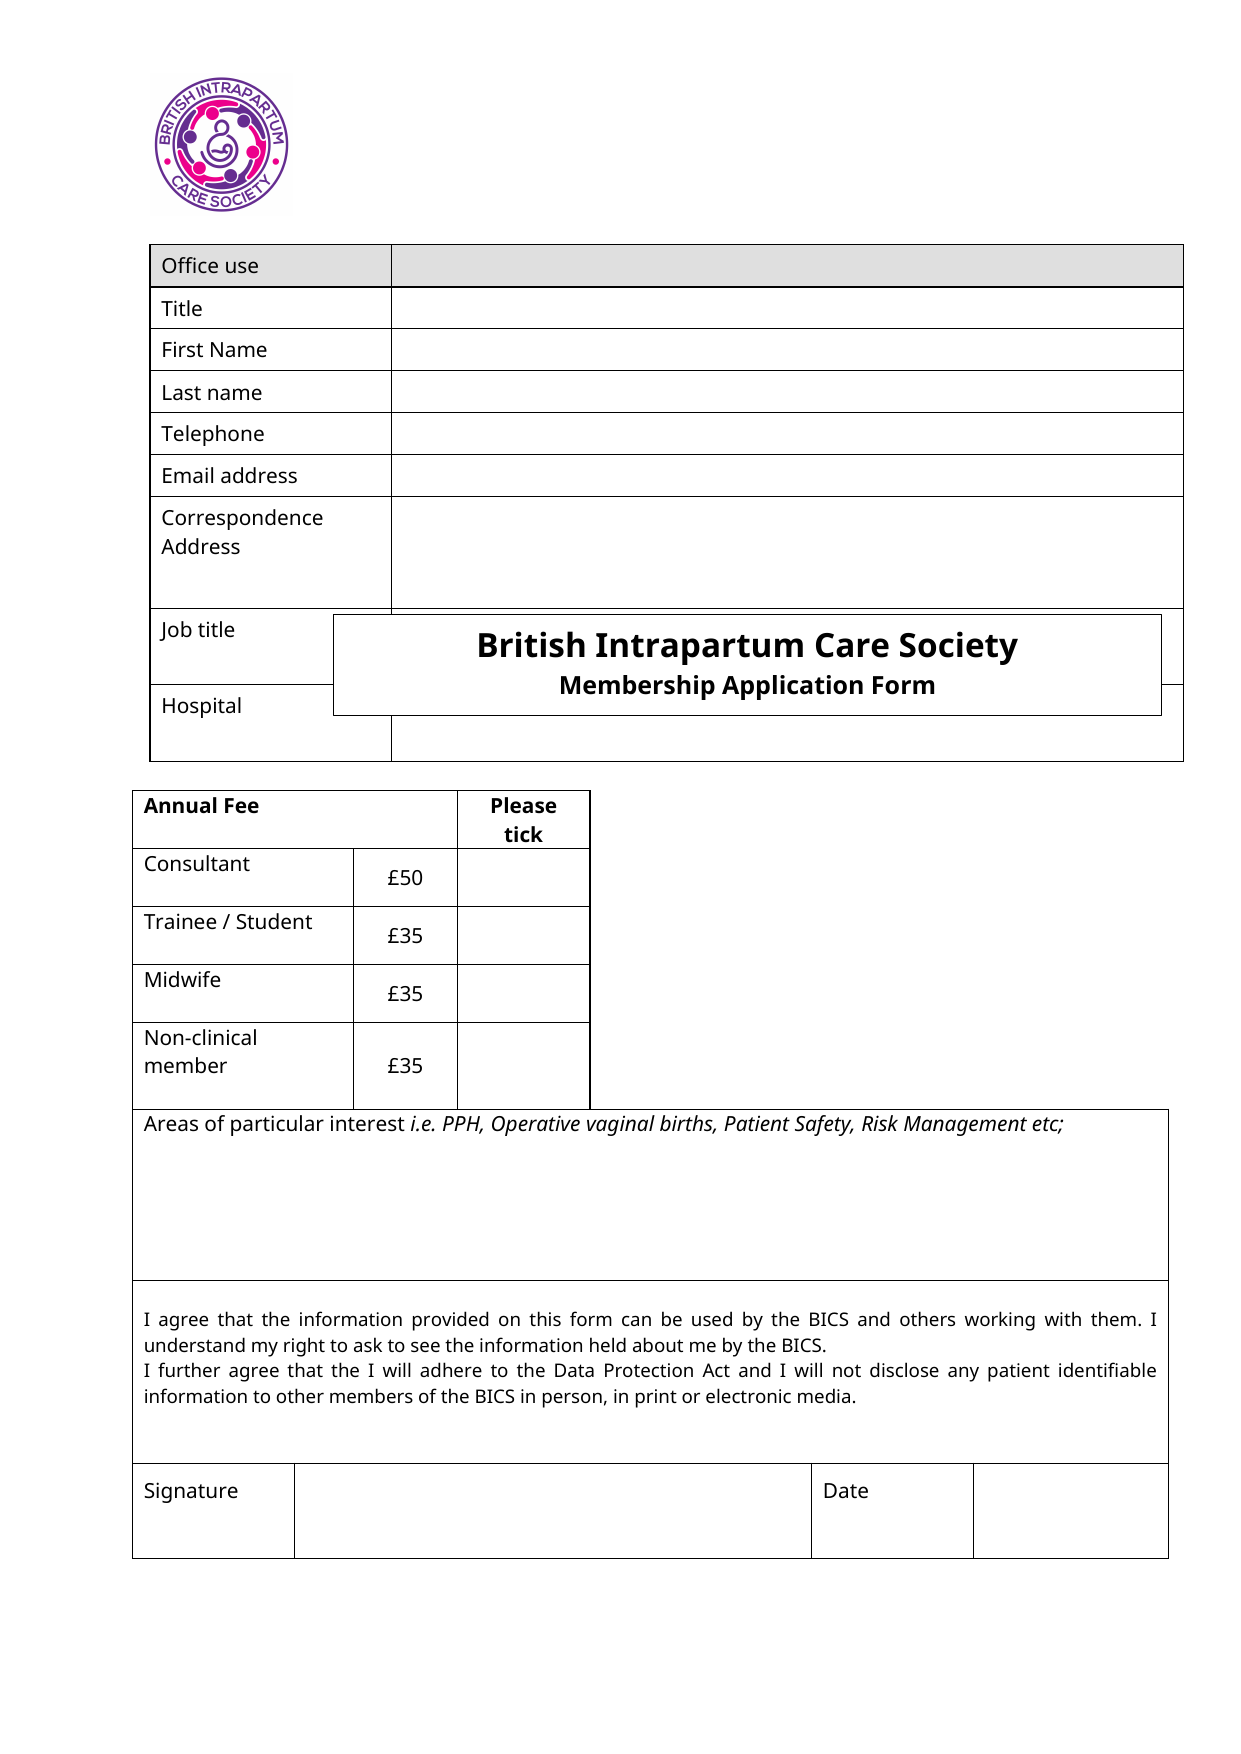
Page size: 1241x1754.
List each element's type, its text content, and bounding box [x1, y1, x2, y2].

table_cell Hospital [151, 685, 391, 761]
table_cell [392, 455, 1183, 496]
table_cell [392, 371, 1183, 412]
table_header Please tick [458, 791, 589, 848]
table_cell £50 [354, 849, 457, 906]
table_cell Title [151, 288, 391, 328]
table_cell Signature [133, 1464, 294, 1558]
table_cell £35 [354, 907, 457, 964]
table_cell Telephone [151, 413, 391, 454]
table_cell Consultant [133, 849, 353, 906]
table_cell [458, 849, 589, 906]
table_cell [392, 685, 1183, 761]
table_header Office use [151, 245, 391, 286]
table_cell Job title [151, 609, 391, 684]
table_cell £35 [354, 965, 457, 1022]
table_cell [295, 1464, 811, 1558]
table_cell [392, 413, 1183, 454]
table_header Annual Fee [133, 791, 457, 848]
table_cell Last name [151, 371, 391, 412]
table_cell Trainee / Student [133, 907, 353, 964]
table_cell I agree that the information provided on this form can be used by the BICS and others working with them. I understand my right to ask to see the information held about me by the BICS. I further agree that the I will adhere to the Data Protection Act and I will not disclose any patient identifiable information to other members of the BICS in person, in print or electronic media. [133, 1281, 1168, 1463]
table_cell Date [812, 1464, 973, 1558]
table_cell [392, 329, 1183, 370]
table_cell [458, 1023, 589, 1108]
table_header [392, 245, 1183, 286]
table_cell Non-clinical member [133, 1023, 353, 1108]
table_cell Areas of particular interest i.e. PPH, Operative vaginal births, Patient Safety, Risk Management etc; [133, 1110, 1168, 1280]
picture [150, 73, 293, 216]
table_cell [392, 288, 1183, 328]
table_cell [458, 965, 589, 1022]
table_cell Correspondence Address [151, 497, 391, 608]
table_cell [392, 497, 1183, 608]
table_cell [974, 1464, 1168, 1558]
table_cell [458, 907, 589, 964]
table_cell [392, 609, 1183, 684]
table_cell First Name [151, 329, 391, 370]
table_cell £35 [354, 1023, 457, 1108]
table_cell Email address [151, 455, 391, 496]
table_cell Midwife [133, 965, 353, 1022]
